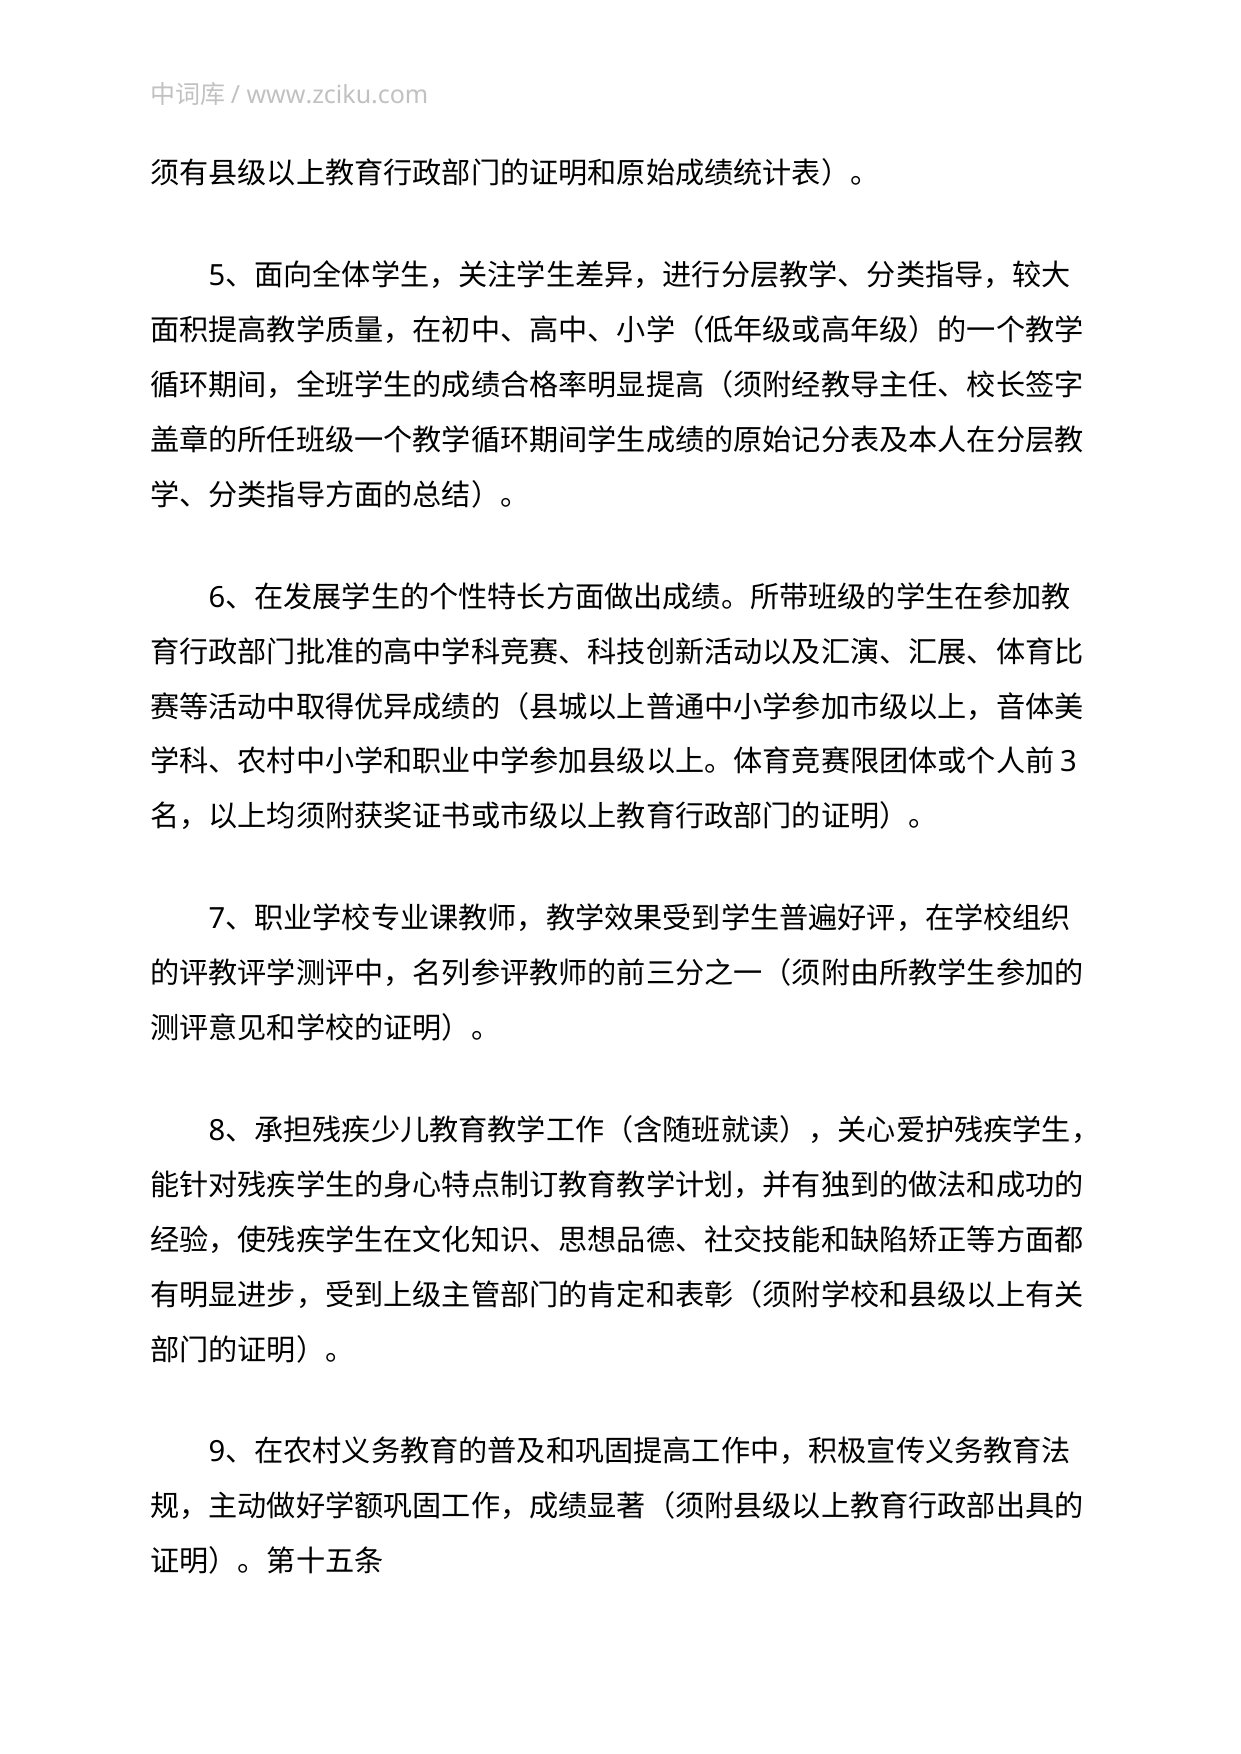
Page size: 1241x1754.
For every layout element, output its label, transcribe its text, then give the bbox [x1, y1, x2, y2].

text 6、在发展学生的个性特长方面做出成绩。所带班级的学生在参加教育行政部门批准的高中学科竞赛、科技创新活动以及汇演、汇展、体育比赛等活动中取得优异成绩的（县城以上普通中小学参加市级以上，音体美学科、农村中小学和职业中学参加县级以上。体育竞赛限团体或个人前3名，以上均须附获奖证书或市级以上教育行政部门的证明）。 [150, 573, 1090, 835]
text 5、面向全体学生，关注学生差异，进行分层教学、分类指导，较大面积提高教学质量，在初中、高中、小学（低年级或高年级）的一个教学循环期间，全班学生的成绩合格率明显提高（须附经教导主任、校长签字盖章的所任班级一个教学循环期间学生成绩的原始记分表及本人在分层教学、分类指导方面的总结）。 [150, 252, 1090, 514]
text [150, 150, 1090, 192]
text 8、承担残疾少儿教育教学工作（含随班就读），关心爱护残疾学生，能针对残疾学生的身心特点制订教育教学计划，并有独到的做法和成功的经验，使残疾学生在文化知识、思想品德、社交技能和缺陷矫正等方面都有明显进步，受到上级主管部门的肯定和表彰（须附学校和县级以上有关部门的证明）。 [150, 1106, 1090, 1368]
text 7、职业学校专业课教师，教学效果受到学生普遍好评，在学校组织的评教评学测评中，名列参评教师的前三分之一（须附由所教学生参加的测评意见和学校的证明）。 [150, 895, 1090, 1047]
text 9、在农村义务教育的普及和巩固提高工作中，积极宣传义务教育法规，主动做好学额巩固工作，成绩显著（须附县级以上教育行政部出具的证明）。第十五条 [150, 1428, 1090, 1580]
